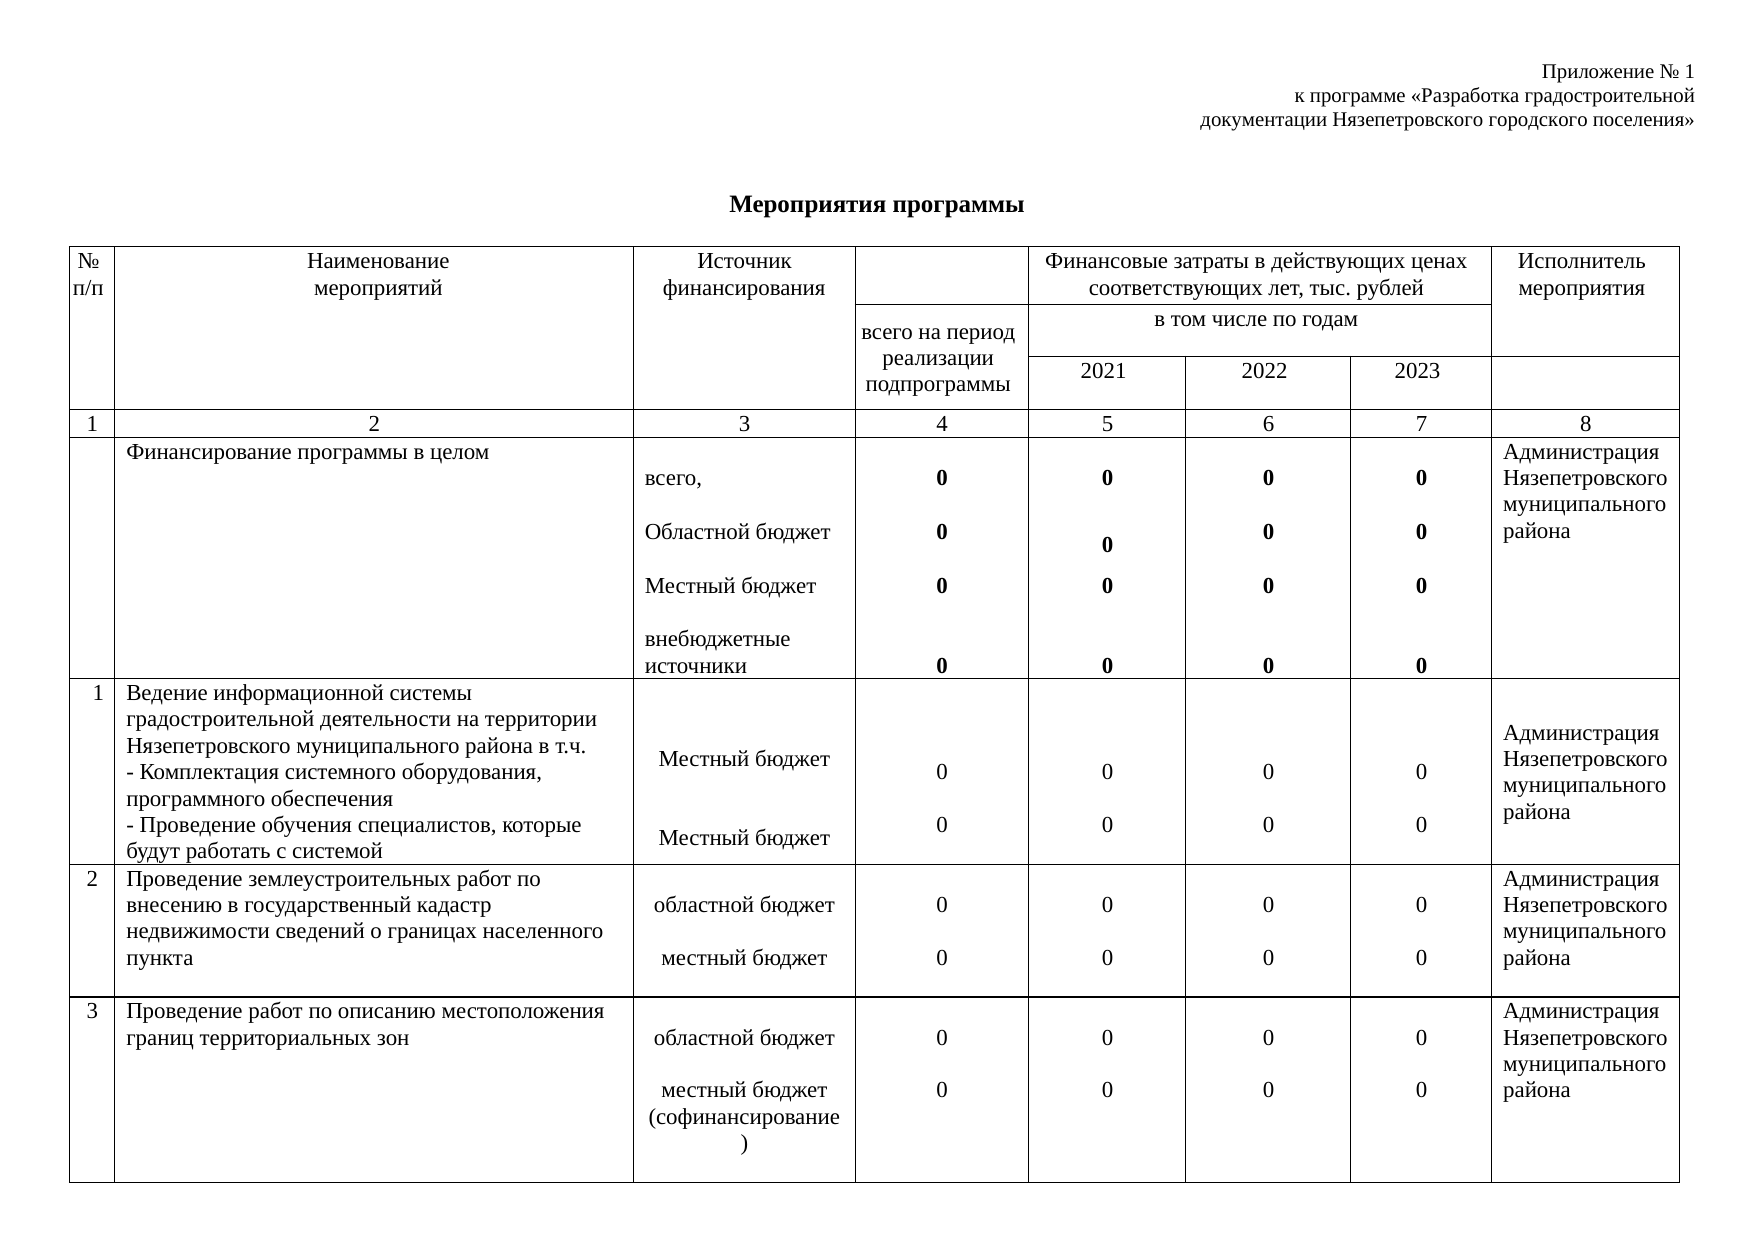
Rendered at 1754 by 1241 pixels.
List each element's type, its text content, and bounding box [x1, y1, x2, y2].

table_cell 0 0 [1186, 865, 1350, 996]
text к программе «Разработка градостроительной [59, 83, 1695, 107]
table_cell 5 [1029, 410, 1185, 437]
table_cell 0 [856, 624, 1028, 678]
table_cell 2023 [1351, 357, 1491, 409]
table_cell 0 [1029, 438, 1185, 517]
table_cell 0 [1351, 571, 1491, 624]
table_cell 0 [1351, 624, 1491, 678]
table_header Источник финансирования [634, 247, 855, 409]
table_cell всего на период реализации подпрограммы [856, 305, 1028, 409]
table_cell 4 [856, 410, 1028, 437]
table_cell 0 [1186, 517, 1350, 571]
table_cell 1 [70, 410, 114, 437]
table_cell 0 0 [856, 679, 1028, 864]
table_cell 1 [70, 679, 114, 864]
text Приложение № 1 [1334, 59, 1695, 83]
table_header № п/п [70, 247, 114, 409]
table_header Исполнитель мероприятия [1492, 247, 1679, 356]
table_cell областной бюджет местный бюджет (софинансирование) [634, 998, 855, 1182]
table_cell 0 0 [1029, 679, 1185, 864]
table_cell 2 [70, 865, 114, 996]
table_cell 0 0 [1186, 998, 1350, 1182]
table_cell в том числе по годам [1029, 305, 1491, 356]
text Мероприятия программы [59, 189, 1695, 217]
table_cell 7 [1351, 410, 1491, 437]
table_cell [70, 438, 114, 678]
table_cell 2 [115, 410, 633, 437]
table_cell Финансирование программы в целом [115, 438, 633, 678]
table_cell внебюджетные источники [634, 624, 855, 678]
table_cell 0 [1029, 571, 1185, 624]
table_cell 0 [1029, 624, 1185, 678]
table_cell 2021 [1029, 357, 1185, 409]
table_cell Администрация Нязепетровского муниципального района [1492, 865, 1679, 996]
table_cell 0 [1351, 517, 1491, 571]
table_cell 6 [1186, 410, 1350, 437]
table_cell областной бюджет местный бюджет [634, 865, 855, 996]
table_header Наименование мероприятий [115, 247, 633, 409]
table_cell Проведение землеустроительных работ по внесению в государственный кадастр недвижимости сведений о границах населенного пункта [115, 865, 633, 996]
table_cell 0 [1029, 517, 1185, 571]
table_cell 0 0 [1351, 679, 1491, 864]
table_cell Ведение информационной системы градостроительной деятельности на территории Нязепетровского муниципального района в т.ч. - Комплектация системного оборудования, программного обеспечения - Проведение обучения специалистов, которые будут работать с системой [115, 679, 633, 864]
table_header Финансовые затраты в действующих ценах соответствующих лет, тыс. рублей [1029, 247, 1491, 304]
table_header [856, 247, 1028, 304]
table_cell 0 0 [856, 865, 1028, 996]
table_cell 0 [1186, 438, 1350, 517]
table_cell Местный бюджет Местный бюджет [634, 679, 855, 864]
table_cell 0 0 [856, 998, 1028, 1182]
text документации Нязепетровского городского поселения» [59, 107, 1695, 131]
table_cell Областной бюджет [634, 517, 855, 571]
table_cell 0 0 [1029, 865, 1185, 996]
table_cell 0 [1186, 571, 1350, 624]
table_cell [1492, 357, 1679, 409]
table_cell 0 [1186, 624, 1350, 678]
table_cell 0 0 [1186, 679, 1350, 864]
table_cell Администрация Нязепетровского муниципального района [1492, 438, 1679, 678]
table_cell Администрация Нязепетровского муниципального района [1492, 679, 1679, 864]
table_cell 0 [856, 517, 1028, 571]
table_cell 3 [70, 998, 114, 1182]
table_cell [1492, 998, 1679, 1182]
table_cell Местный бюджет [634, 571, 855, 624]
table_cell Проведение работ по описанию местоположения границ территориальных зон [115, 998, 633, 1182]
table_cell 0 0 [1351, 998, 1491, 1182]
table_cell 0 [856, 571, 1028, 624]
table_cell всего, [634, 438, 855, 517]
table_cell 0 0 [1351, 865, 1491, 996]
table_cell 2022 [1186, 357, 1350, 409]
table_cell 0 [1351, 438, 1491, 517]
table_cell 0 [856, 438, 1028, 517]
table_cell 3 [634, 410, 855, 437]
table_cell 8 [1492, 410, 1679, 437]
table_cell 0 0 [1029, 998, 1185, 1182]
